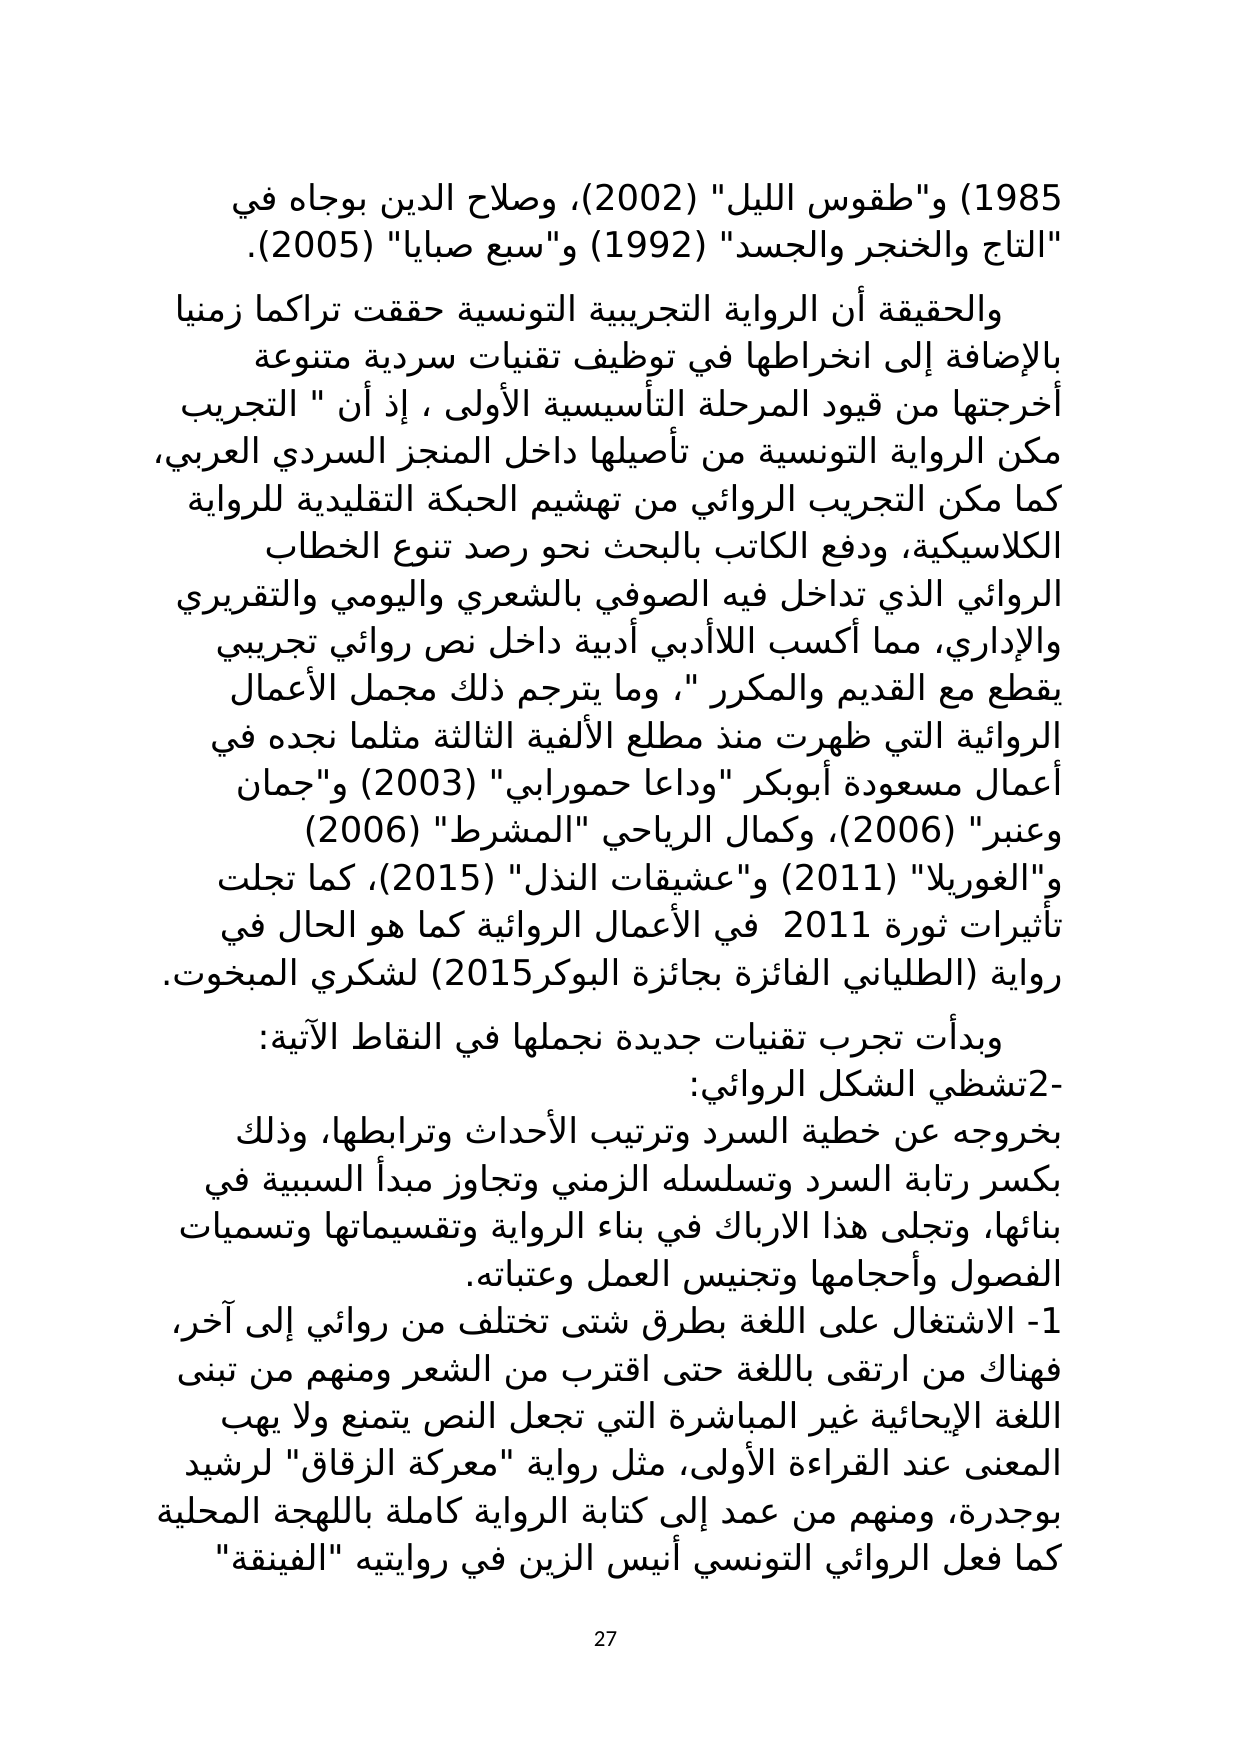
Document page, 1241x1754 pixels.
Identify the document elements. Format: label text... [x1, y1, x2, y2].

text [148, 1016, 1063, 1579]
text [148, 177, 1063, 266]
text والحقيقة أن الرواية التجريبية التونسية حققت تراكما زمنيا بالإضافة إلى انخراطها في توظيف تقنيات سردية متنوعة أخرجتها من قيود المرحلة التأسيسية الأولى ، إذ أن " التجريب مكن الرواية التونسية من تأصيلها داخل المنجز السردي العربي، كما مكن التجريب الروائي من تهشيم الحبكة التقليدية للرواية الكلاسيكية، ودفع الكاتب بالبحث نحو رصد تنوع الخطاب الروائي الذي تداخل فيه الصوفي بالشعري واليومي والتقريري والإداري، مما أكسب اللاأدبي أدبية داخل نص روائي تجريبي يقطع مع القديم والمكرر "، وما يترجم ذلك مجمل الأعمال الروائية التي ظهرت منذ مطلع الألفية الثالثة مثلما نجده في أعمال مسعودة أبوبكر "وداعا حمورابي" (2003) و"جمان وعنبر" (2006)، وكمال الرياحي "المشرط" (2006) و"الغوريلا" (2011) و"عشيقات النذل" (2015)، كما تجلت تأثيرات ثورة 2011 في الأعمال الروائية كما هو الحال في رواية (الطلياني الفائزة بجائزة البوكر2015) لشكري المبخوت. [148, 289, 1063, 993]
